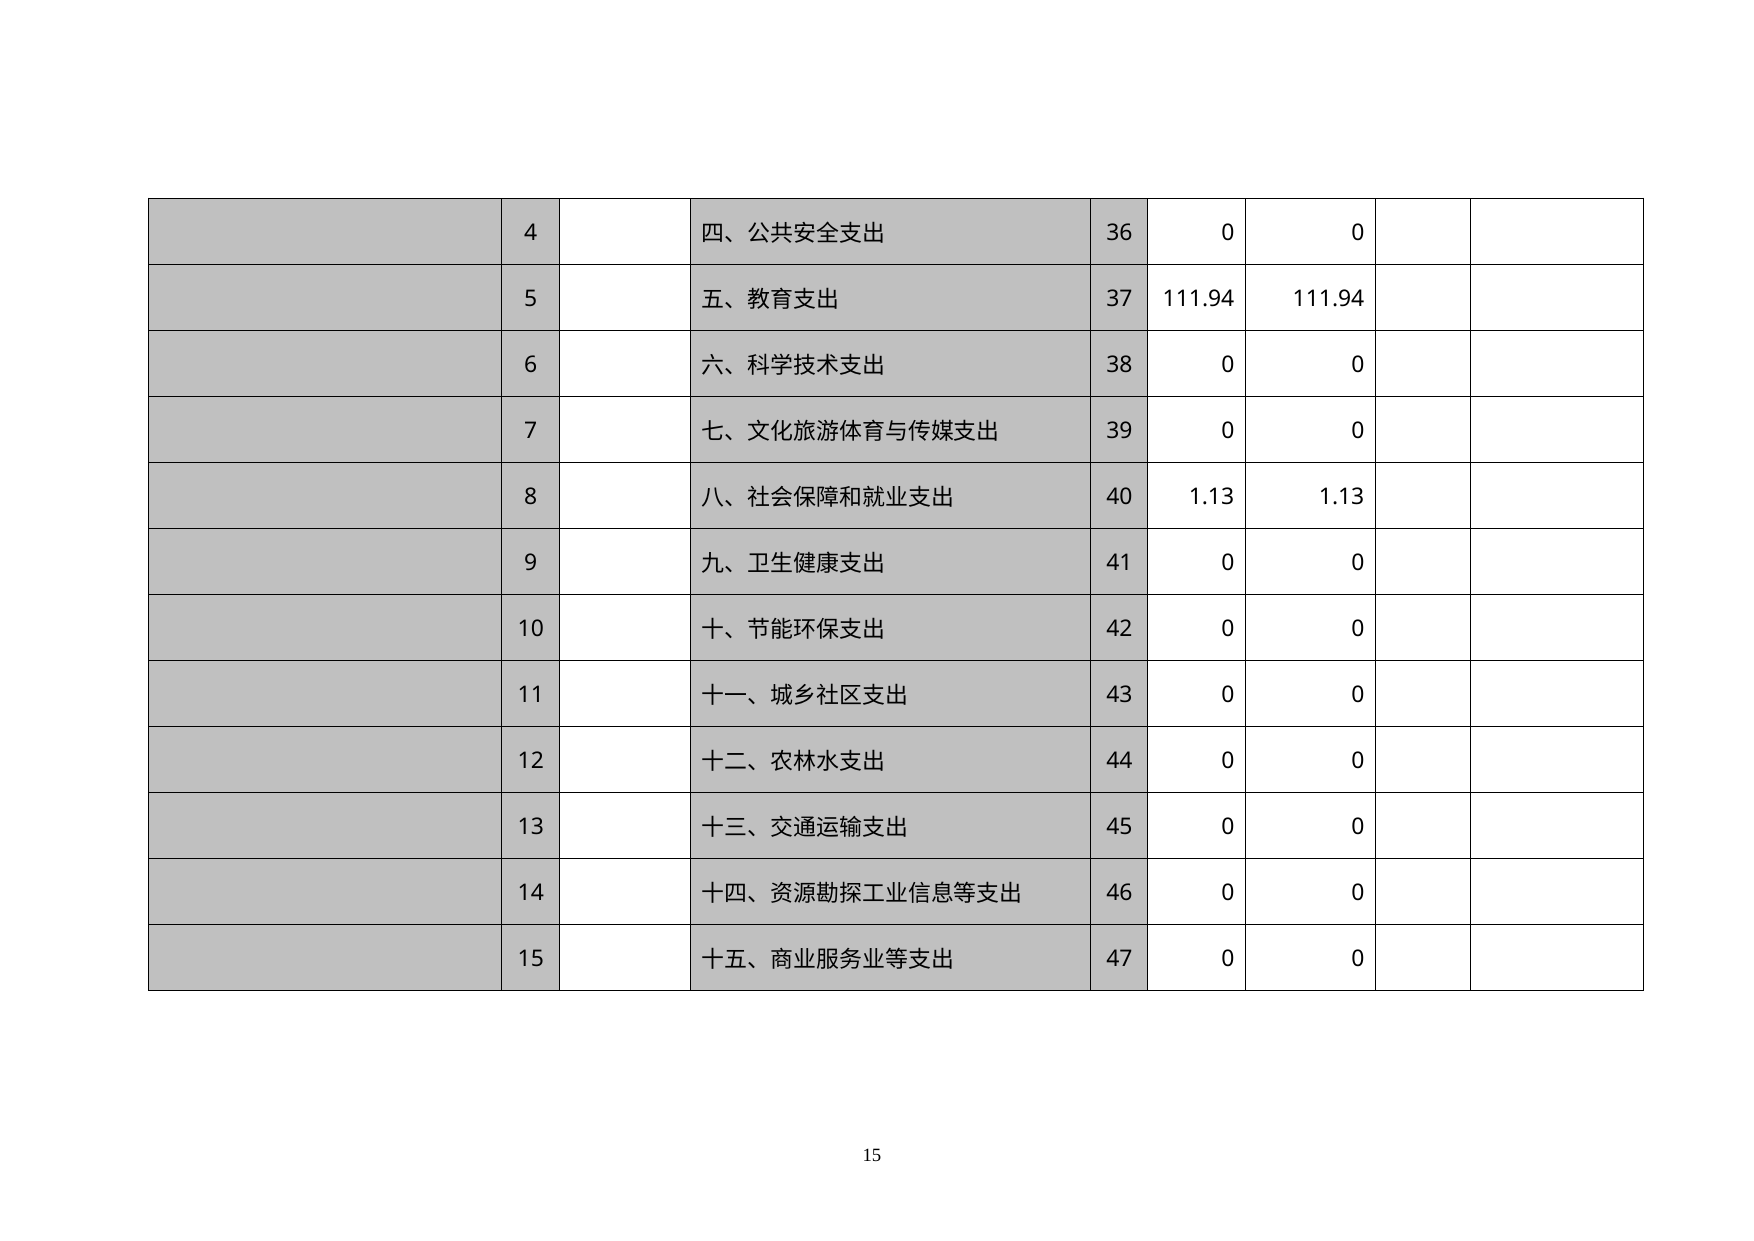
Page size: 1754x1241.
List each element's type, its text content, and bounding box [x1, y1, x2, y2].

table_cell [1471, 199, 1643, 264]
table_cell 0 [1246, 397, 1375, 462]
table_cell [149, 925, 501, 990]
table_cell 七、文化旅游体育与传媒支出 [691, 397, 1090, 462]
table_cell 0 [1246, 661, 1375, 726]
table_cell 0 [1246, 925, 1375, 990]
table_cell [1471, 529, 1643, 594]
table_cell 111.94 [1246, 265, 1375, 330]
table_cell 九、卫生健康支出 [691, 529, 1090, 594]
table_cell 0 [1246, 331, 1375, 396]
table_cell [149, 727, 501, 792]
table_cell 44 [1091, 727, 1147, 792]
table_cell 8 [502, 463, 559, 528]
table_cell 1.13 [1148, 463, 1245, 528]
table_cell [560, 661, 690, 726]
table_cell 11 [502, 661, 559, 726]
table_cell [1471, 859, 1643, 924]
table_cell 45 [1091, 793, 1147, 858]
table_cell 0 [1148, 331, 1245, 396]
table_cell [149, 859, 501, 924]
table_cell 十二、农林水支出 [691, 727, 1090, 792]
table_cell 0 [1246, 595, 1375, 660]
table_cell 四、公共安全支出 [691, 199, 1090, 264]
table_cell [1376, 661, 1470, 726]
table_cell 十四、资源勘探工业信息等支出 [691, 859, 1090, 924]
table_cell 41 [1091, 529, 1147, 594]
table_cell [149, 265, 501, 330]
table_cell 39 [1091, 397, 1147, 462]
table_cell 46 [1091, 859, 1147, 924]
table_cell [1376, 859, 1470, 924]
table_cell [1376, 265, 1470, 330]
table_cell 5 [502, 265, 559, 330]
table_cell [149, 331, 501, 396]
table_cell [1376, 463, 1470, 528]
table_cell [560, 463, 690, 528]
table_cell [1471, 463, 1643, 528]
table_cell [560, 529, 690, 594]
table_cell 0 [1246, 199, 1375, 264]
table_cell 十三、交通运输支出 [691, 793, 1090, 858]
table_cell [149, 397, 501, 462]
table_cell [1471, 265, 1643, 330]
table_cell 15 [502, 925, 559, 990]
table_cell [1376, 793, 1470, 858]
table_cell [1376, 925, 1470, 990]
table_cell [1376, 331, 1470, 396]
table_cell 40 [1091, 463, 1147, 528]
table_cell 13 [502, 793, 559, 858]
table_cell [149, 199, 501, 264]
table_cell 五、教育支出 [691, 265, 1090, 330]
table_cell 十五、商业服务业等支出 [691, 925, 1090, 990]
table_cell 47 [1091, 925, 1147, 990]
table_cell [560, 793, 690, 858]
table_cell 14 [502, 859, 559, 924]
table_cell [1376, 397, 1470, 462]
table_cell 38 [1091, 331, 1147, 396]
table_cell 十、节能环保支出 [691, 595, 1090, 660]
table_cell 0 [1148, 529, 1245, 594]
table_cell 0 [1246, 529, 1375, 594]
table_cell [1471, 595, 1643, 660]
table_cell 八、社会保障和就业支出 [691, 463, 1090, 528]
table_cell 7 [502, 397, 559, 462]
table_cell [149, 529, 501, 594]
table_cell [1471, 925, 1643, 990]
table_cell [1471, 397, 1643, 462]
table_cell [1376, 727, 1470, 792]
table_cell 0 [1148, 199, 1245, 264]
table_cell 6 [502, 331, 559, 396]
table_cell [560, 727, 690, 792]
table_cell [560, 331, 690, 396]
table_cell 36 [1091, 199, 1147, 264]
table_cell 37 [1091, 265, 1147, 330]
table_cell 10 [502, 595, 559, 660]
table_cell [149, 463, 501, 528]
table_cell 0 [1148, 661, 1245, 726]
table_cell 43 [1091, 661, 1147, 726]
table_cell 0 [1148, 793, 1245, 858]
table_cell [560, 265, 690, 330]
table_cell [1376, 595, 1470, 660]
table_cell [560, 925, 690, 990]
table_cell 0 [1148, 595, 1245, 660]
table_cell 9 [502, 529, 559, 594]
table_cell [149, 595, 501, 660]
table_cell 0 [1148, 397, 1245, 462]
table_cell [1471, 727, 1643, 792]
table_cell 12 [502, 727, 559, 792]
table_cell [1471, 661, 1643, 726]
table_cell [560, 859, 690, 924]
table_cell 0 [1148, 727, 1245, 792]
table_cell [560, 397, 690, 462]
table_cell 0 [1148, 859, 1245, 924]
table_cell 1.13 [1246, 463, 1375, 528]
table_cell [149, 793, 501, 858]
table_cell 十一、城乡社区支出 [691, 661, 1090, 726]
table_cell [560, 595, 690, 660]
table_cell [1376, 529, 1470, 594]
table_cell 42 [1091, 595, 1147, 660]
table_cell [1471, 331, 1643, 396]
table_cell 0 [1246, 793, 1375, 858]
table_cell 0 [1246, 859, 1375, 924]
table_cell 六、科学技术支出 [691, 331, 1090, 396]
table_cell [149, 661, 501, 726]
table_cell 4 [502, 199, 559, 264]
table_cell 0 [1246, 727, 1375, 792]
table_cell 0 [1148, 925, 1245, 990]
table_cell 111.94 [1148, 265, 1245, 330]
table_cell [560, 199, 690, 264]
table_cell [1471, 793, 1643, 858]
table_cell [1376, 199, 1470, 264]
